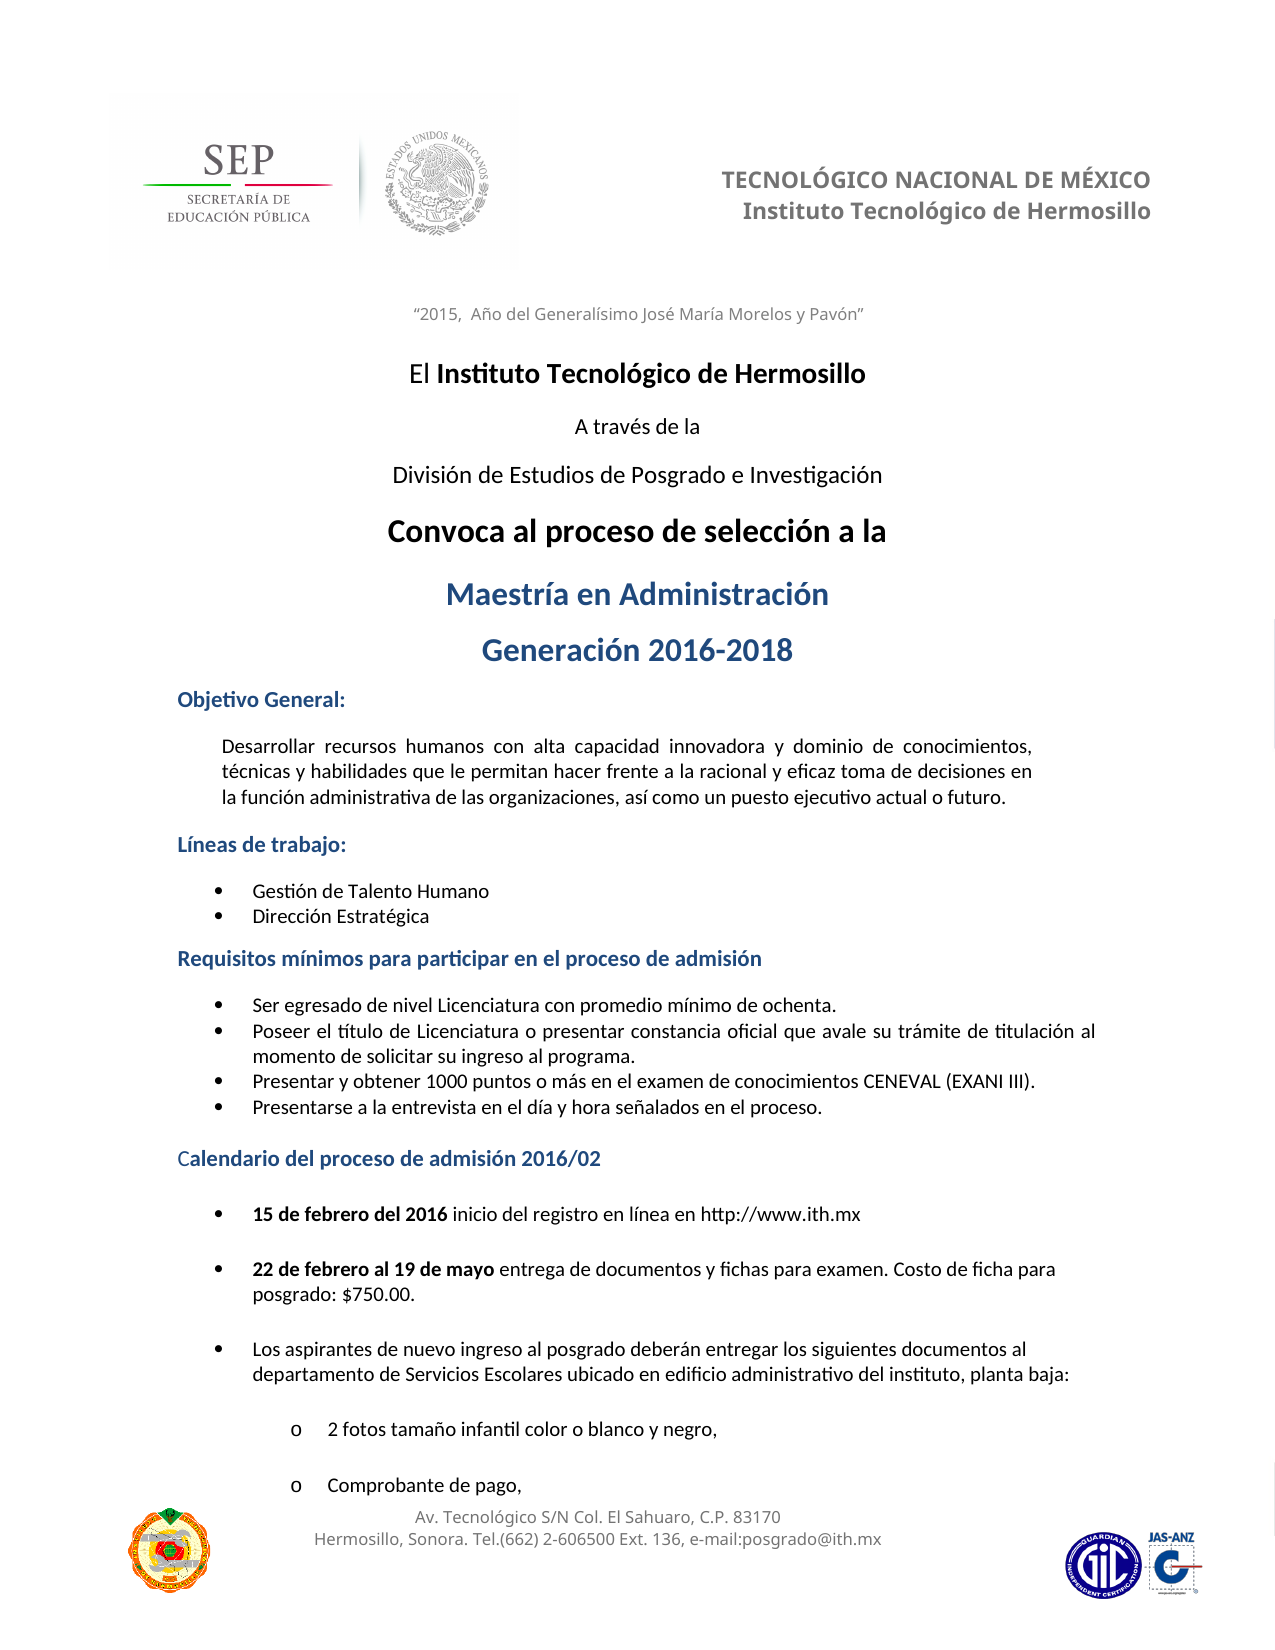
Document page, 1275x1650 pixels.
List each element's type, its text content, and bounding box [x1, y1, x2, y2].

list Gestión de Talento Humano [215, 878, 1098, 903]
list Presentarse a la entrevista en el día y hora señalados en el proceso. [215, 1094, 1098, 1119]
picture [1268, 387, 1275, 1536]
text Líneas de trabajo: [177, 830, 1098, 858]
picture [1062, 1530, 1205, 1600]
text El Instituto Tecnológico de Hermosillo [177, 355, 1098, 391]
list Poseer el título de Licenciatura o presentar constancia oficial que avale su trámite de titulación al momento de solicitar su ingreso al programa. [215, 1018, 1098, 1069]
text Requisitos mínimos para participar en el proceso de admisión [177, 944, 1098, 973]
picture [128, 1508, 210, 1593]
text A través de la [177, 412, 1098, 440]
text Calendario del proceso de admisión 2016/02 [177, 1144, 1098, 1172]
list 22 de febrero al 19 de mayo entrega de documentos y fichas para examen. Costo de ficha para posgrado: $750.00. [215, 1256, 1098, 1307]
text Objetivo General: [177, 685, 1098, 713]
text Generación 2016-2018 [177, 629, 1098, 670]
list Ser egresado de nivel Licenciatura con promedio mínimo de ochenta. [215, 992, 1098, 1018]
list Comprobante de pago, [290, 1472, 1098, 1498]
picture [108, 93, 519, 270]
list Los aspirantes de nuevo ingreso al posgrado deberán entregar los siguientes documentos al departamento de Servicios Escolares ubicado en edificio administrativo del instituto, planta baja: [215, 1336, 1098, 1387]
list Presentar y obtener 1000 puntos o más en el examen de conocimientos CENEVAL (EXANI III). [215, 1069, 1098, 1094]
text Maestría en Administración [177, 573, 1098, 613]
text División de Estudios de Posgrado e Investigación [177, 460, 1098, 490]
list 2 fotos tamaño infantil color o blanco y negro, [290, 1416, 1098, 1443]
list Dirección Estratégica [215, 903, 1098, 929]
list 15 de febrero del 2016 inicio del registro en línea en http://www.ith.mx [215, 1202, 1098, 1227]
list Desarrollar recursos humanos con alta capacidad innovadora y dominio de conocimientos, técnicas y habilidades que le permitan hacer frente a la racional y eficaz toma de decisiones en la función administrativa de las organizaciones, así como un puesto ejecutivo actual o futuro. [222, 733, 1034, 809]
text Convoca al proceso de selección a la [177, 510, 1098, 551]
